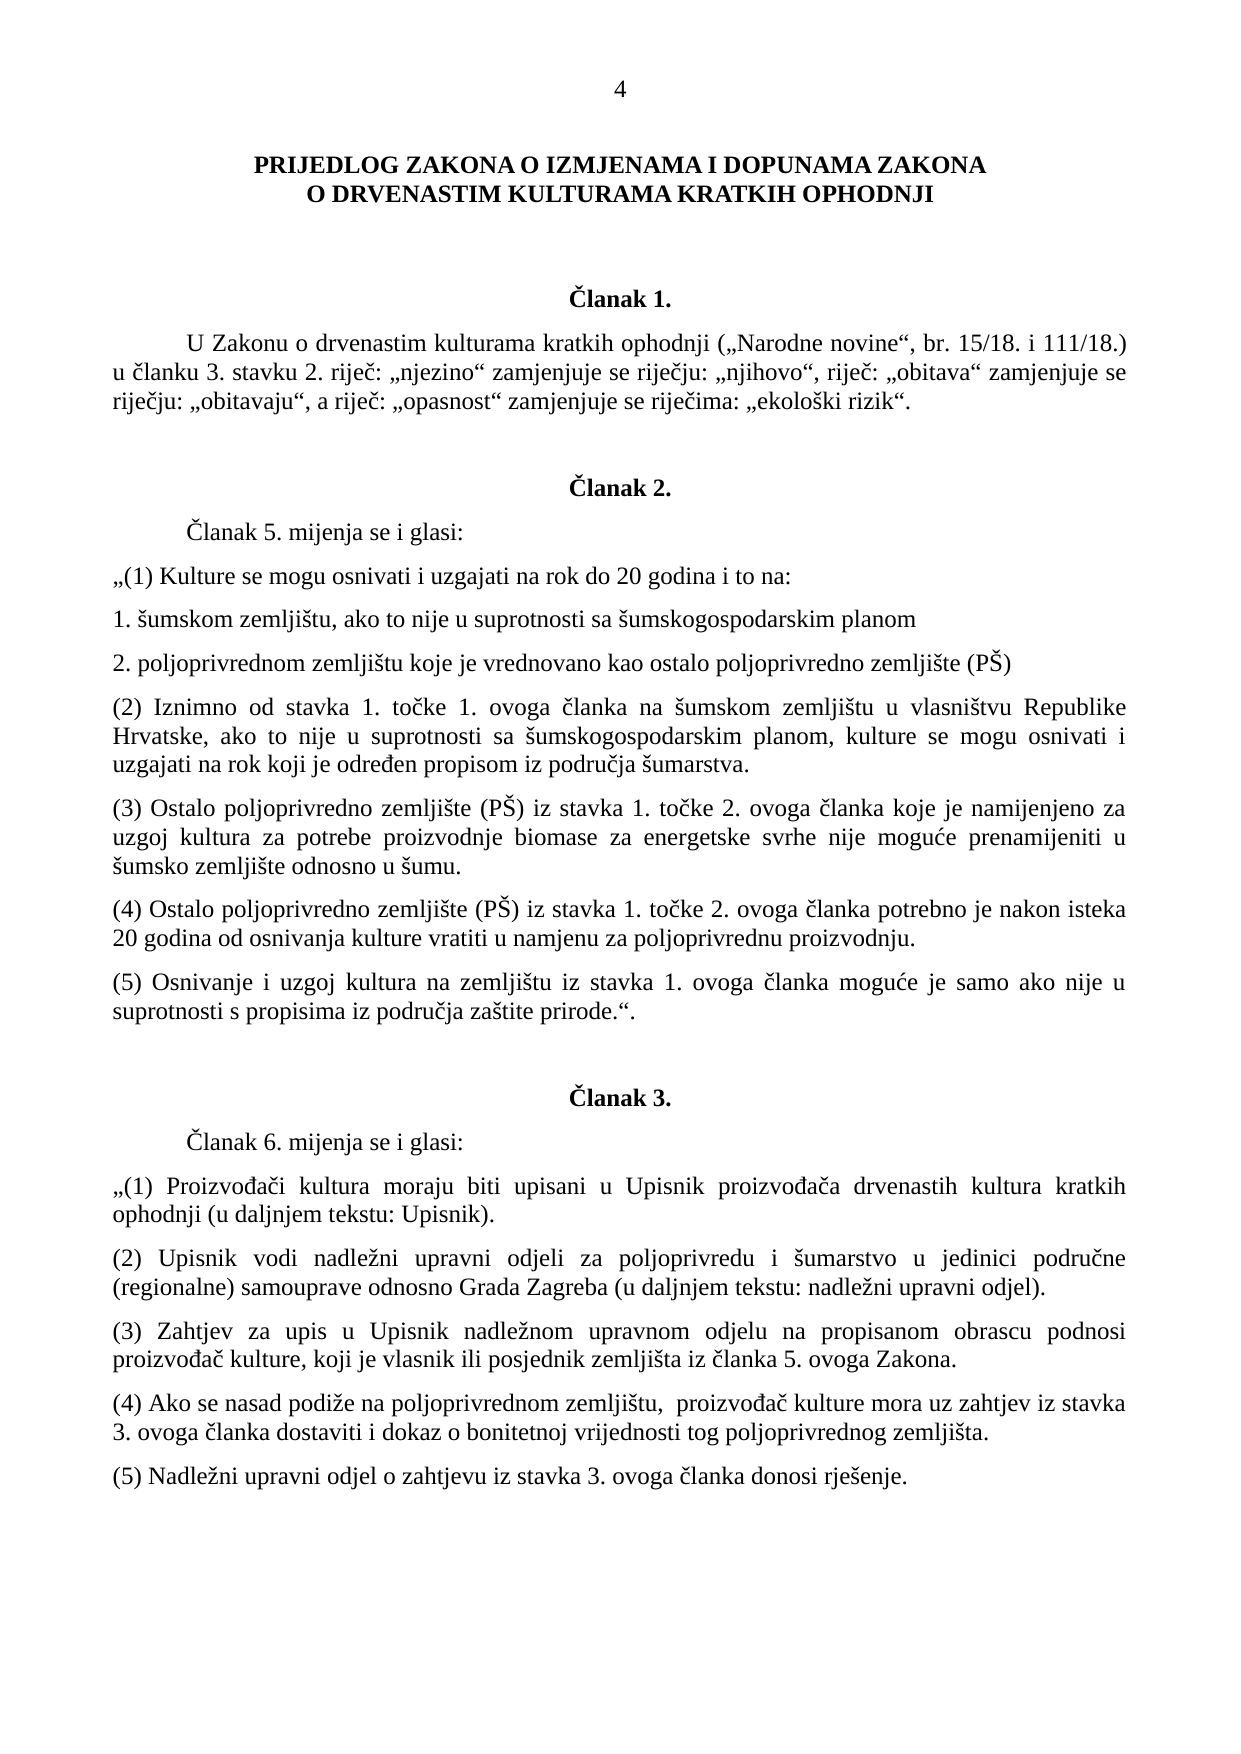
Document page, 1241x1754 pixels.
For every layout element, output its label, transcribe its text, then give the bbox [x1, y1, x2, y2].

text (2) Iznimno od stavka 1. točke 1. ovoga članka na šumskom zemljištu u vlasništvu Republike Hrvatske, ako to nije u suprotnosti sa šumskogospodarskim planom, kulture se mogu osnivati i uzgajati na rok koji je određen propisom iz područja šumarstva. [112, 692, 1128, 778]
text Članak 6. mijenja se i glasi: [112, 1127, 1128, 1156]
text O DRVENASTIM KULTURAMA KRATKIH OPHODNJI [112, 179, 1128, 207]
text (5) Nadležni upravni odjel o zahtjevu iz stavka 3. ovoga članka donosi rješenje. [112, 1461, 1128, 1489]
text „(1) Proizvođači kultura moraju biti upisani u Upisnik proizvođača drvenastih kultura kratkih ophodnji (u daljnjem tekstu: Upisnik). [112, 1171, 1128, 1228]
text (3) Ostalo poljoprivredno zemljište (PŠ) iz stavka 1. točke 2. ovoga članka koje je namijenjeno za uzgoj kultura za potrebe proizvodnje biomase za energetske svrhe nije moguće prenamijeniti u šumsko zemljište odnosno u šumu. [112, 793, 1128, 879]
text U Zakonu o drvenastim kulturama kratkih ophodnji („Narodne novine“, br. 15/18. i 111/18.) u članku 3. stavku 2. riječ: „njezino“ zamjenjuje se riječju: „njihovo“, riječ: „obitava“ zamjenjuje se riječju: „obitavaju“, a riječ: „opasnost“ zamjenjuje se riječima: „ekološki rizik“. [112, 328, 1128, 414]
text Članak 3. [112, 1083, 1128, 1112]
text (3) Zahtjev za upis u Upisnik nadležnom upravnom odjelu na propisanom obrascu podnosi proizvođač kulture, koji je vlasnik ili posjednik zemljišta iz članka 5. ovoga Zakona. [112, 1316, 1128, 1373]
text 2. poljoprivrednom zemljištu koje je vrednovano kao ostalo poljoprivredno zemljište (PŠ) [112, 648, 1128, 677]
text PRIJEDLOG ZAKONA O IZMJENAMA I DOPUNAMA ZAKONA [112, 150, 1128, 179]
text Članak 2. [112, 473, 1128, 502]
text „(1) Kulture se mogu osnivati i uzgajati na rok do 20 godina i to na: [112, 561, 1128, 589]
text (2) Upisnik vodi nadležni upravni odjeli za poljoprivredu i šumarstvo u jedinici područne (regionalne) samouprave odnosno Grada Zagreba (u daljnjem tekstu: nadležni upravni odjel). [112, 1243, 1128, 1301]
text (5) Osnivanje i uzgoj kultura na zemljištu iz stavka 1. ovoga članka moguće je samo ako nije u suprotnosti s propisima iz područja zaštite prirode.“. [112, 967, 1128, 1024]
text 1. šumskom zemljištu, ako to nije u suprotnosti sa šumskogospodarskim planom [112, 604, 1128, 633]
text (4) Ako se nasad podiže na poljoprivrednom zemljištu, proizvođač kulture mora uz zahtjev iz stavka 3. ovoga članka dostaviti i dokaz o bonitetnoj vrijednosti tog poljoprivrednog zemljišta. [112, 1388, 1128, 1446]
text (4) Ostalo poljoprivredno zemljište (PŠ) iz stavka 1. točke 2. ovoga članka potrebno je nakon isteka 20 godina od osnivanja kulture vratiti u namjenu za poljoprivrednu proizvodnju. [112, 894, 1128, 952]
text Članak 1. [112, 284, 1128, 313]
text Članak 5. mijenja se i glasi: [112, 517, 1128, 546]
